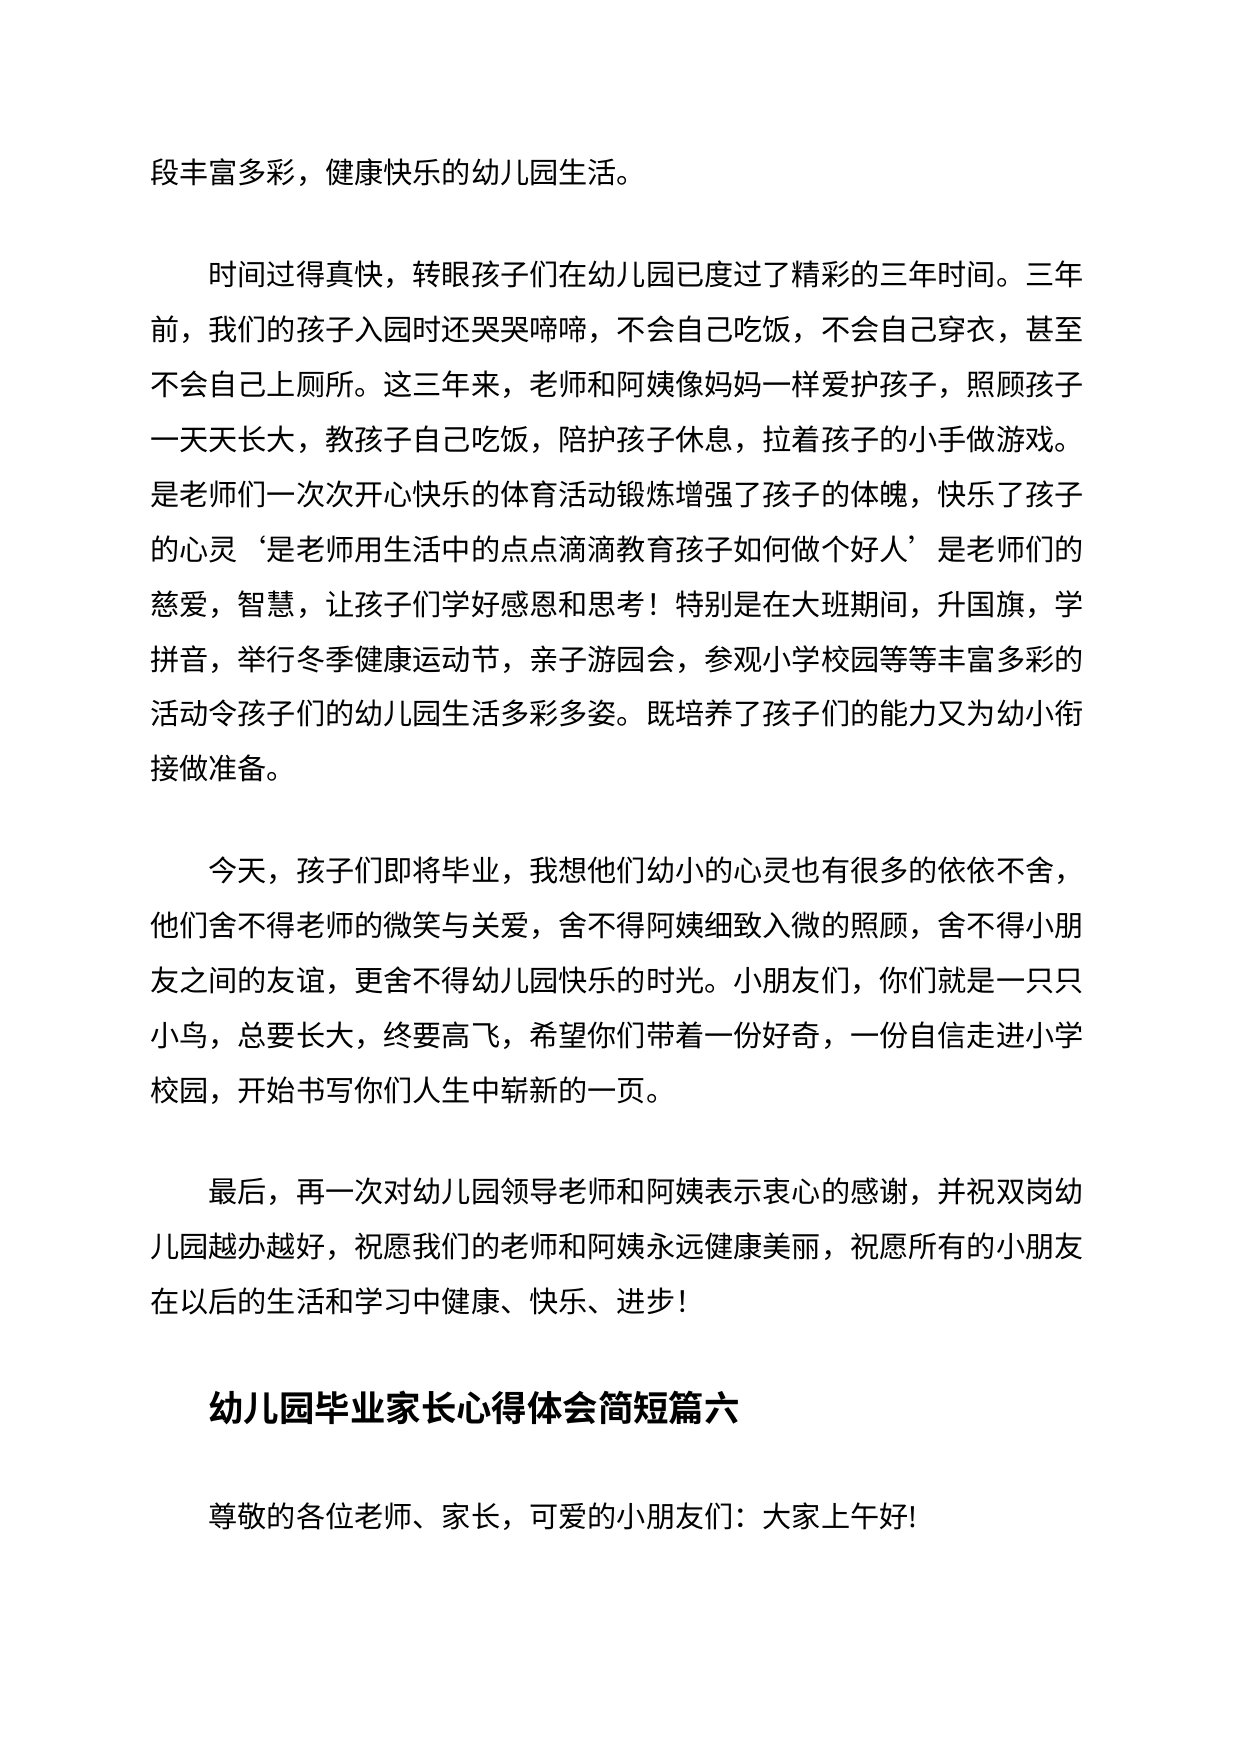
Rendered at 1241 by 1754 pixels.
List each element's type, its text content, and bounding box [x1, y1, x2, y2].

text 今天，孩子们即将毕业，我想他们幼小的心灵也有很多的依依不舍，他们舍不得老师的微笑与关爱，舍不得阿姨细致入微的照顾，舍不得小朋友之间的友谊，更舍不得幼儿园快乐的时光。小朋友们，你们就是一只只小鸟，总要长大，终要高飞，希望你们带着一份好奇，一份自信走进小学校园，开始书写你们人生中崭新的一页。 [150, 848, 1090, 1109]
text 最后，再一次对幼儿园领导老师和阿姨表示衷心的感谢，并祝双岗幼儿园越办越好，祝愿我们的老师和阿姨永远健康美丽，祝愿所有的小朋友在以后的生活和学习中健康、快乐、进步！ [150, 1169, 1090, 1321]
text 尊敬的各位老师、家长，可爱的小朋友们：大家上午好! [150, 1494, 1090, 1536]
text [150, 150, 1090, 192]
text 时间过得真快，转眼孩子们在幼儿园已度过了精彩的三年时间。三年前，我们的孩子入园时还哭哭啼啼，不会自己吃饭，不会自己穿衣，甚至不会自己上厕所。这三年来，老师和阿姨像妈妈一样爱护孩子，照顾孩子一天天长大，教孩子自己吃饭，陪护孩子休息，拉着孩子的小手做游戏。是老师们一次次开心快乐的体育活动锻炼增强了孩子的体魄，快乐了孩子的心灵‘是老师用生活中的点点滴滴教育孩子如何做个好人’是老师们的慈爱，智慧，让孩子们学好感恩和思考！特别是在大班期间，升国旗，学拼音，举行冬季健康运动节，亲子游园会，参观小学校园等等丰富多彩的活动令孩子们的幼儿园生活多彩多姿。既培养了孩子们的能力又为幼小衔接做准备。 [150, 252, 1090, 788]
text 幼儿园毕业家长心得体会简短篇六 [150, 1381, 1090, 1432]
